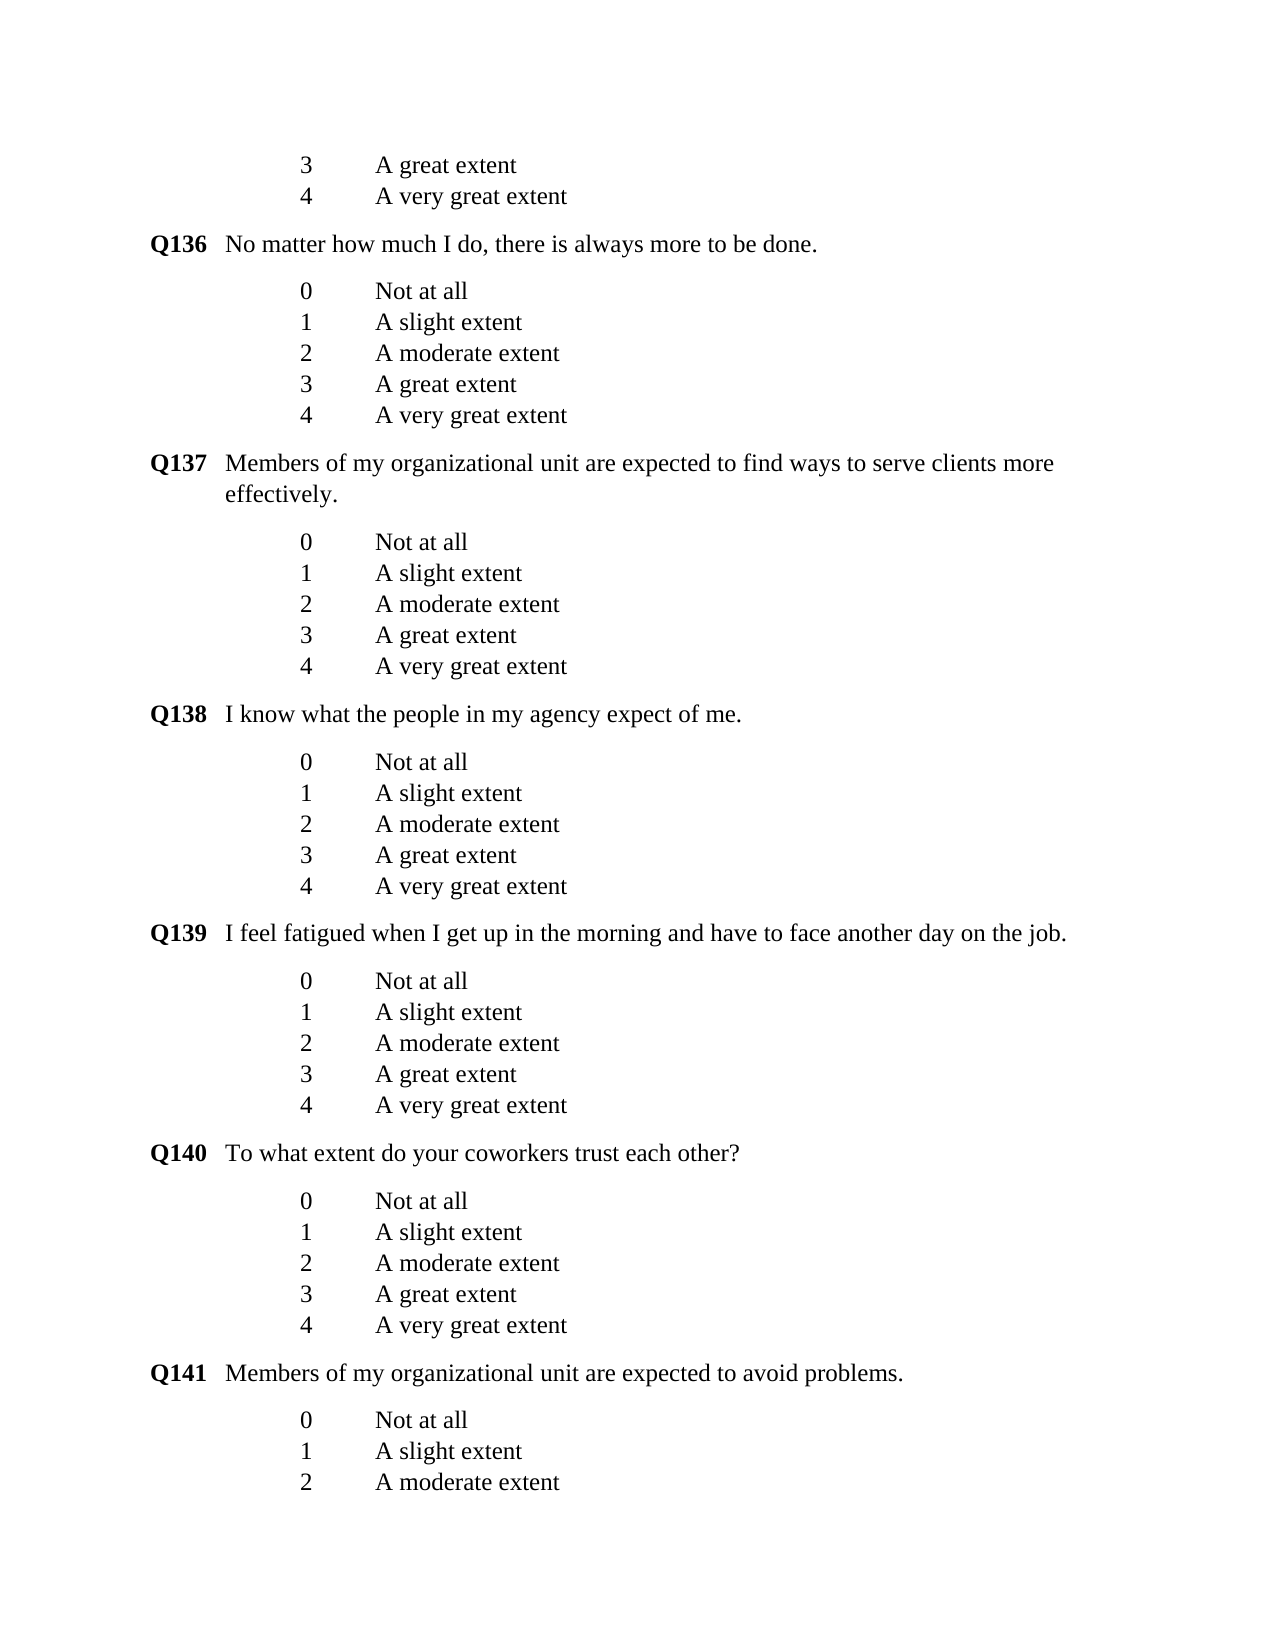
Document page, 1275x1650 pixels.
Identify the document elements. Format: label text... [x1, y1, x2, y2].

list Not at all [300, 1186, 1125, 1214]
list A slight extent [300, 307, 1125, 336]
list A great extent [300, 150, 1125, 179]
list A very great extent [300, 181, 1125, 210]
text Q139 I feel fatigued when I get up in the morning and have to face another day on the job. [150, 918, 1125, 947]
list A moderate extent [300, 338, 1125, 367]
list Not at all [300, 1405, 1125, 1434]
text Q137 Members of my organizational unit are expected to find ways to serve clients more effectively. [150, 448, 1125, 508]
text Q141 Members of my organizational unit are expected to avoid problems. [150, 1358, 1125, 1386]
list A very great extent [300, 1090, 1125, 1119]
list A slight extent [300, 1436, 1125, 1465]
list A moderate extent [300, 1028, 1125, 1057]
list A slight extent [300, 997, 1125, 1026]
text Q140 To what extent do your coworkers trust each other? [150, 1138, 1125, 1167]
list A moderate extent [300, 1248, 1125, 1277]
text Q138 I know what the people in my agency expect of me. [150, 699, 1125, 728]
list Not at all [300, 527, 1125, 556]
list Not at all [300, 276, 1125, 305]
list A moderate extent [300, 589, 1125, 618]
list Not at all [300, 747, 1125, 775]
list A very great extent [300, 651, 1125, 680]
list A very great extent [300, 401, 1125, 429]
list A very great extent [300, 1310, 1125, 1339]
list A great extent [300, 840, 1125, 868]
list A great extent [300, 1059, 1125, 1088]
list A moderate extent [300, 1467, 1125, 1496]
list A great extent [300, 369, 1125, 398]
list A very great extent [300, 871, 1125, 899]
list A slight extent [300, 778, 1125, 806]
list A great extent [300, 1279, 1125, 1308]
list A moderate extent [300, 809, 1125, 837]
list Not at all [300, 966, 1125, 995]
text Q136 No matter how much I do, there is always more to be done. [150, 229, 1125, 257]
list A great extent [300, 620, 1125, 649]
list A slight extent [300, 558, 1125, 587]
list A slight extent [300, 1217, 1125, 1246]
